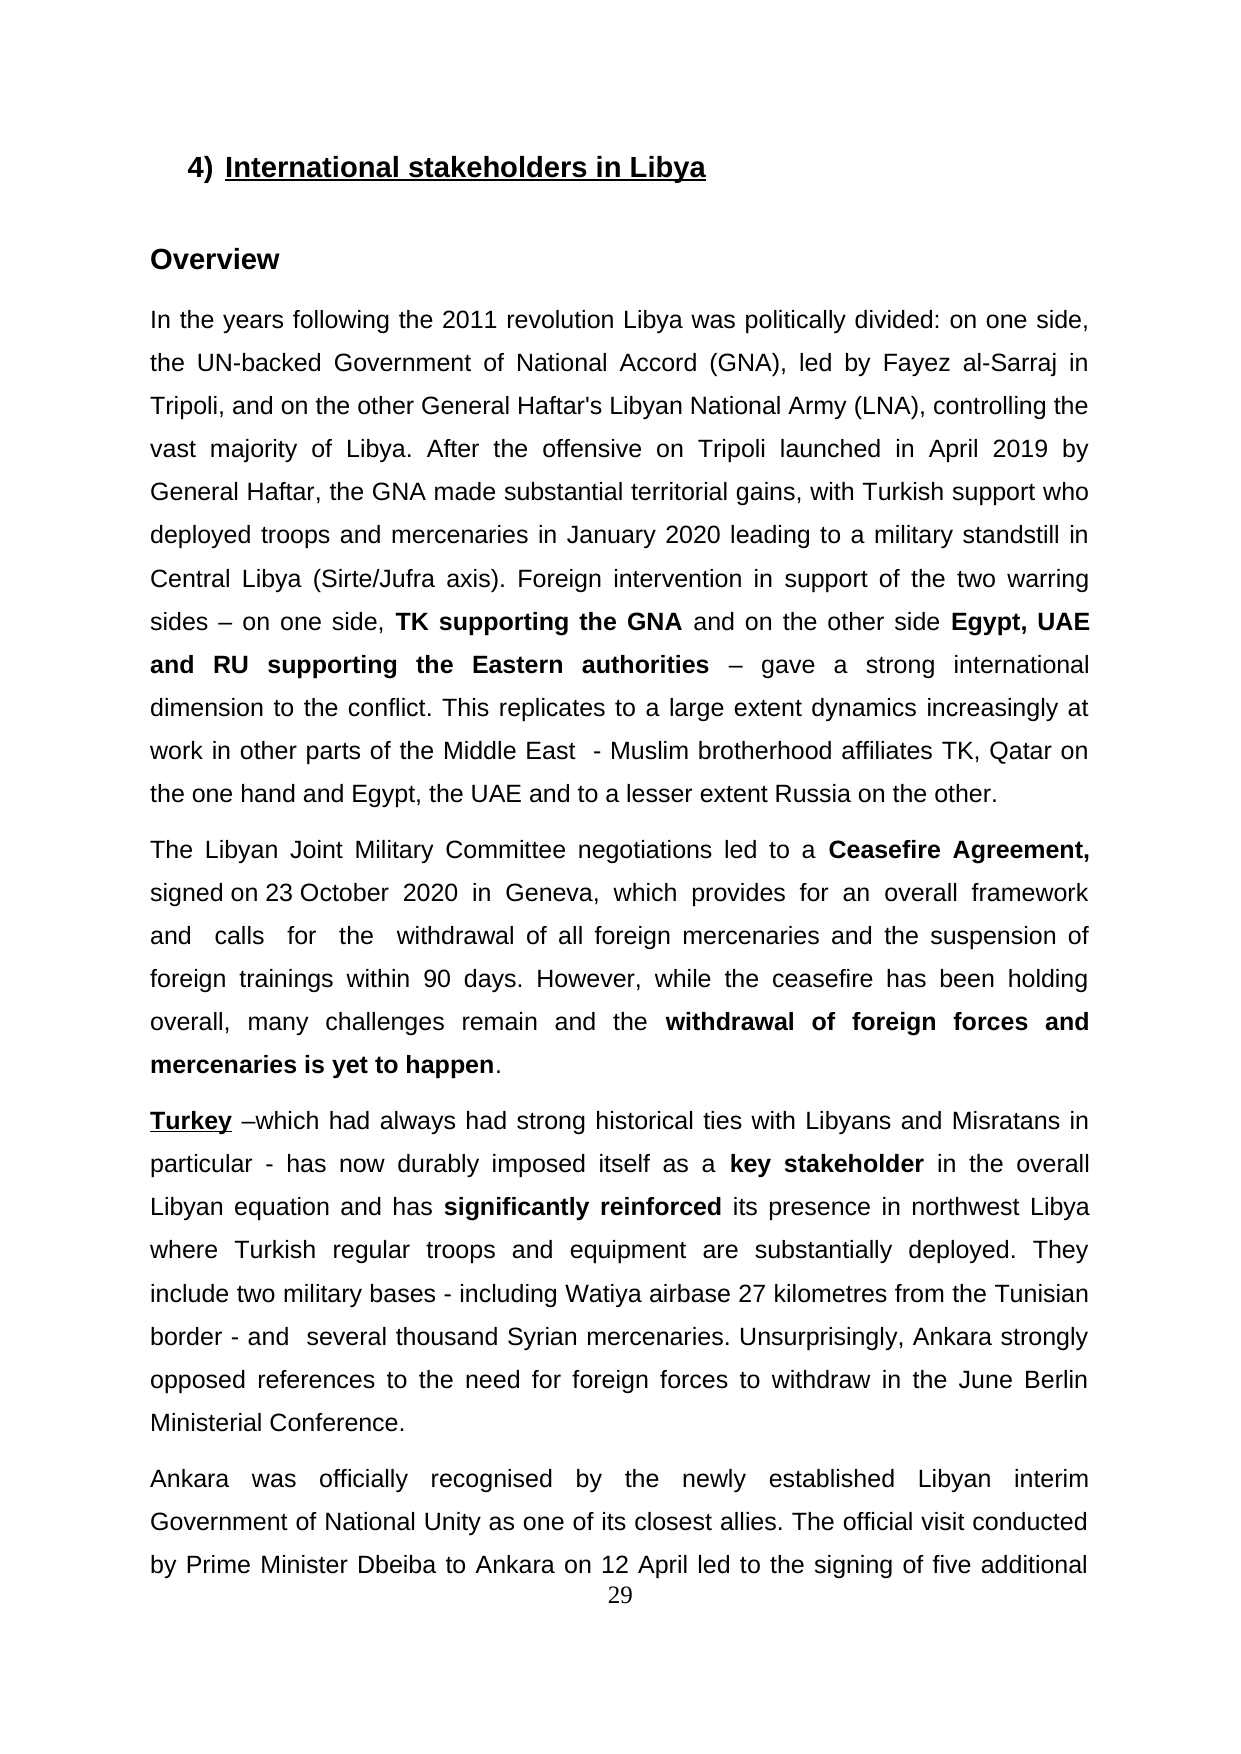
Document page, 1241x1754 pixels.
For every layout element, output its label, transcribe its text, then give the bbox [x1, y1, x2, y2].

text Turkey –which had always had strong historical ties with Libyans and Misratans in particular - has now durably imposed itself as a key stakeholder in the overall Libyan equation and has significantly reinforced its presence in northwest Libya where Turkish regular troops and equipment are substantially deployed. They include two military bases - including Watiya airbase 27 kilometres from the Tunisian border - and several thousand Syrian mercenaries. Unsurprisingly, Ankara strongly opposed references to the need for foreign forces to withdraw in the June Berlin Ministerial Conference. [150, 1106, 1090, 1437]
text In the years following the 2011 revolution Libya was politically divided: on one side, the UN-backed Government of National Accord (GNA), led by Fayez al-Sarraj in Tripoli, and on the other General Haftar's Libyan National Army (LNA), controlling the vast majority of Libya. After the offensive on Tripoli launched in April 2019 by General Haftar, the GNA made substantial territorial gains, with Turkish support who deployed troops and mercenaries in January 2020 leading to a military standstill in Central Libya (Sirte/Jufra axis). Foreign intervention in support of the two warring sides – on one side, TK supporting the GNA and on the other side Egypt, UAE and RU supporting the Eastern authorities – gave a strong international dimension to the conflict. This replicates to a large extent dynamics increasingly at work in other parts of the Middle East - Muslim brotherhood affiliates TK, Qatar on the one hand and Egypt, the UAE and to a lesser extent Russia on the other. [150, 305, 1090, 808]
text The Libyan Joint Military Committee negotiations led to a Ceasefire Agreement, signed on 23 October 2020 in Geneva, which provides for an overall framework and calls for the withdrawal of all foreign mercenaries and the suspension of foreign trainings within 90 days. However, while the ceasefire has been holding overall, many challenges remain and the withdrawal of foreign forces and mercenaries is yet to happen. [150, 835, 1090, 1079]
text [150, 1464, 1090, 1579]
list International stakeholders in Libya [187, 150, 1090, 183]
text Overview [150, 242, 1090, 276]
